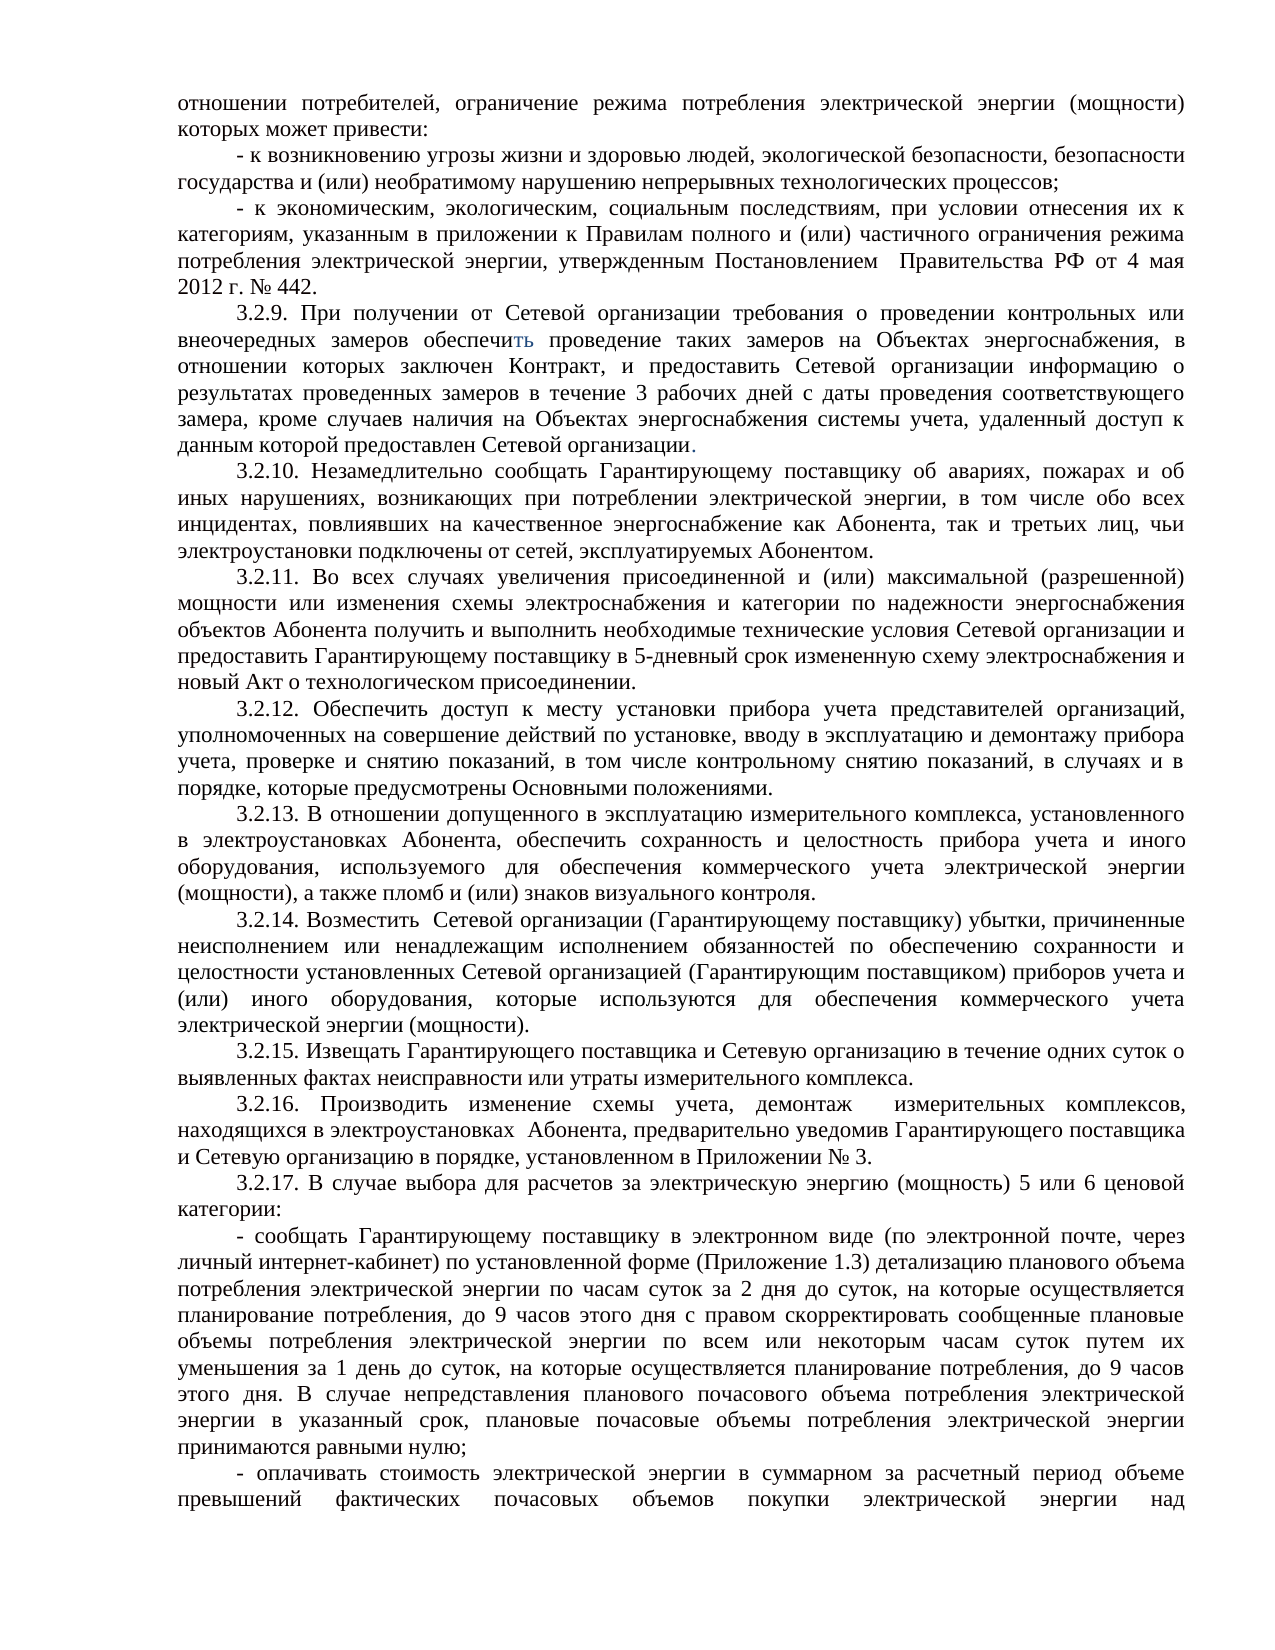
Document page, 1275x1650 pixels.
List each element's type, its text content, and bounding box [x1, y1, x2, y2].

text 3.2.14. Возместить Сетевой организации (Гарантирующему поставщику) убытки, причиненные неисполнением или ненадлежащим исполнением обязанностей по обеспечению сохранности и целостности установленных Сетевой организацией (Гарантирующим поставщиком) приборов учета и (или) иного оборудования, которые используются для обеспечения коммерческого учета электрической энергии (мощности). [177, 906, 1186, 1037]
text - сообщать Гарантирующему поставщику в электронном виде (по электронной почте, через личный интернет-кабинет) по установленной форме (Приложение 1.3) детализацию планового объема потребления электрической энергии по часам суток за 2 дня до суток, на которые осуществляется планирование потребления, до 9 часов этого дня с правом скорректировать сообщенные плановые объемы потребления электрической энергии по всем или некоторым часам суток путем их уменьшения за 1 день до суток, на которые осуществляется планирование потребления, до 9 часов этого дня. В случае непредставления планового почасового объема потребления электрической энергии в указанный срок, плановые почасовые объемы потребления электрической энергии принимаются равными нулю; [177, 1222, 1186, 1459]
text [177, 1459, 1186, 1512]
text 3.2.11. Во всех случаях увеличения присоединенной и (или) максимальной (разрешенной) мощности или изменения схемы электроснабжения и категории по надежности энергоснабжения объектов Абонента получить и выполнить необходимые технические условия Сетевой организации и предоставить Гарантирующему поставщику в 5-дневный срок измененную схему электроснабжения и новый Акт о технологическом присоединении. [177, 563, 1186, 695]
text 3.2.13. В отношении допущенного в эксплуатацию измерительного комплекса, установленного в электроустановках Абонента, обеспечить сохранность и целостность прибора учета и иного оборудования, используемого для обеспечения коммерческого учета электрической энергии (мощности), а также пломб и (или) знаков визуального контроля. [177, 800, 1186, 906]
text - к возникновению угрозы жизни и здоровью людей, экологической безопасности, безопасности государства и (или) необратимому нарушению непрерывных технологических процессов; [177, 141, 1186, 194]
text 3.2.17. В случае выбора для расчетов за электрическую энергию (мощность) 5 или 6 ценовой категории: [177, 1169, 1186, 1222]
text 3.2.10. Незамедлительно сообщать Гарантирующему поставщику об авариях, пожарах и об иных нарушениях, возникающих при потреблении электрической энергии, в том числе обо всех инцидентах, повлиявших на качественное энергоснабжение как Абонента, так и третьих лиц, чьи электроустановки подключены от сетей, эксплуатируемых Абонентом. [177, 458, 1186, 563]
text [177, 89, 1186, 141]
text 3.2.12. Обеспечить доступ к месту установки прибора учета представителей организаций, уполномоченных на совершение действий по установке, вводу в эксплуатацию и демонтажу прибора учета, проверке и снятию показаний, в том числе контрольному снятию показаний, в случаях и в порядке, которые предусмотрены Основными положениями. [177, 695, 1186, 800]
text 3.2.15. Извещать Гарантирующего поставщика и Сетевую организацию в течение одних суток о выявленных фактах неисправности или утраты измерительного комплекса. [177, 1037, 1186, 1090]
text 3.2.9. При получении от Сетевой организации требования о проведении контрольных или внеочередных замеров обеспечить проведение таких замеров на Объектах энергоснабжения, в отношении которых заключен Контракт, и предоставить Сетевой организации информацию о результатах проведенных замеров в течение 3 рабочих дней с даты проведения соответствующего замера, кроме случаев наличия на Объектах энергоснабжения системы учета, удаленный доступ к данным которой предоставлен Сетевой организации. [177, 299, 1186, 458]
text - к экономическим, экологическим, социальным последствиям, при условии отнесения их к категориям, указанным в приложении к Правилам полного и (или) частичного ограничения режима потребления электрической энергии, утвержденным Постановлением Правительства РФ от 4 мая 2012 г. № 442. [177, 194, 1186, 299]
text 3.2.16. Производить изменение схемы учета, демонтаж измерительных комплексов, находящихся в электроустановках Абонента, предварительно уведомив Гарантирующего поставщика и Сетевую организацию в порядке, установленном в Приложении № 3. [177, 1090, 1186, 1169]
